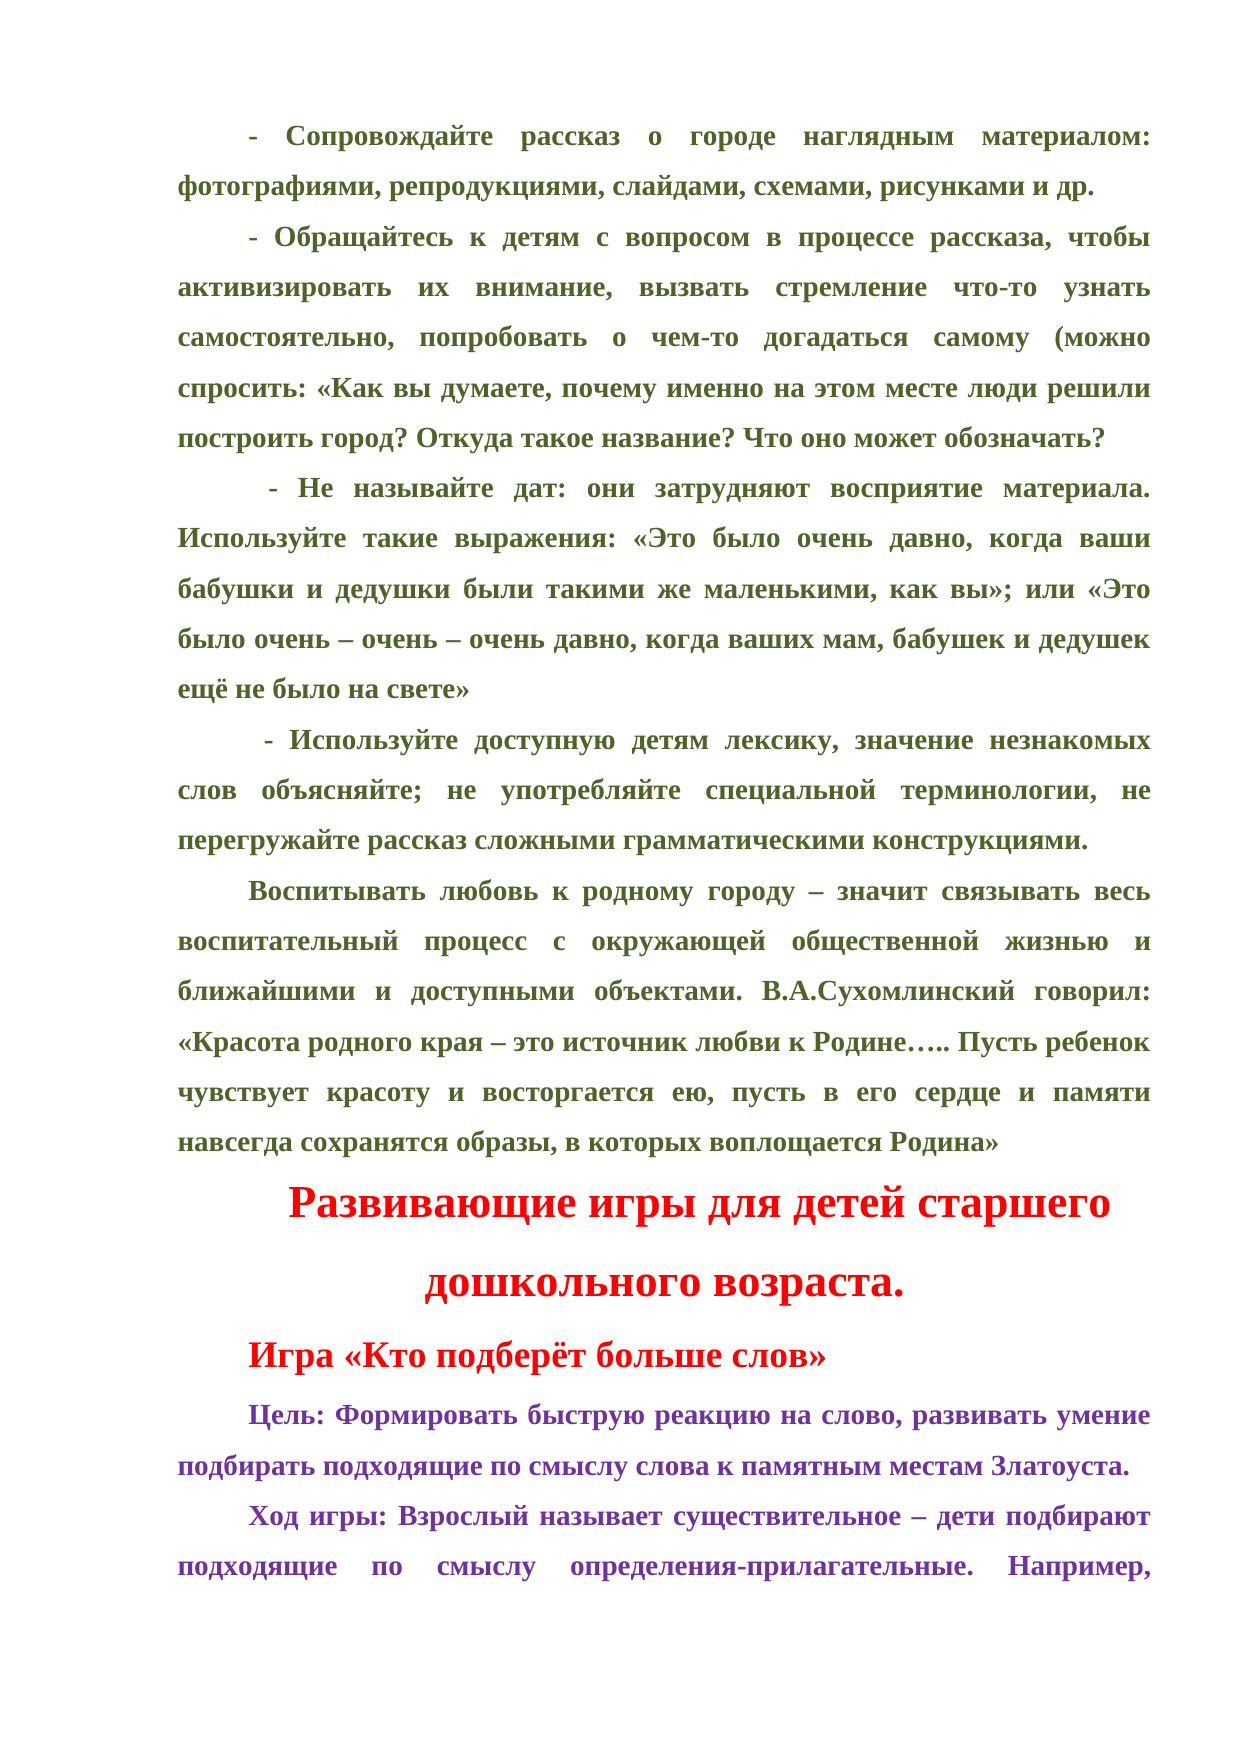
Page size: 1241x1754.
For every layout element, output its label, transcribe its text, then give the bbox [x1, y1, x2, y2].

text - Используйте доступную детям лексику, значение незнакомых слов объясняйте; не употребляйте специальной терминологии, не перегружайте рассказ сложными грамматическими конструкциями. [177, 722, 1152, 856]
text Развивающие игры для детей старшего дошкольного возраста. [177, 1175, 1152, 1306]
text Цель: Формировать быструю реакцию на слово, развивать умение подбирать подходящие по смыслу слова к памятным местам Златоуста. [177, 1397, 1152, 1481]
text - Обращайтесь к детям с вопросом в процессе рассказа, чтобы активизировать их внимание, вызвать стремление что-то узнать самостоятельно, попробовать о чем-то догадаться самому (можно спросить: «Как вы думаете, почему именно на этом месте люди решили построить город? Откуда такое название? Что оно может обозначать? [177, 219, 1152, 453]
text Воспитывать любовь к родному городу – значит связывать весь воспитательный процесс с окружающей общественной жизнью и ближайшими и доступными объектами. В.А.Сухомлинский говорил: «Красота родного края – это источник любви к Родине….. Пусть ребенок чувствует красоту и восторгается ею, пусть в его сердце и памяти навсегда сохранятся образы, в которых воплощается Родина» [177, 873, 1152, 1158]
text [177, 1498, 1152, 1582]
text Игра «Кто подберёт больше слов» [177, 1333, 1152, 1376]
text - Не называйте дат: они затрудняют восприятие материала. Используйте такие выражения: «Это было очень давно, когда ваши бабушки и дедушки были такими же маленькими, как вы»; или «Это было очень – очень – очень давно, когда ваших мам, бабушек и дедушек ещё не было на свете» [177, 470, 1152, 705]
text - Сопровождайте рассказ о городе наглядным материалом: фотографиями, репродукциями, слайдами, схемами, рисунками и др. [177, 118, 1152, 202]
